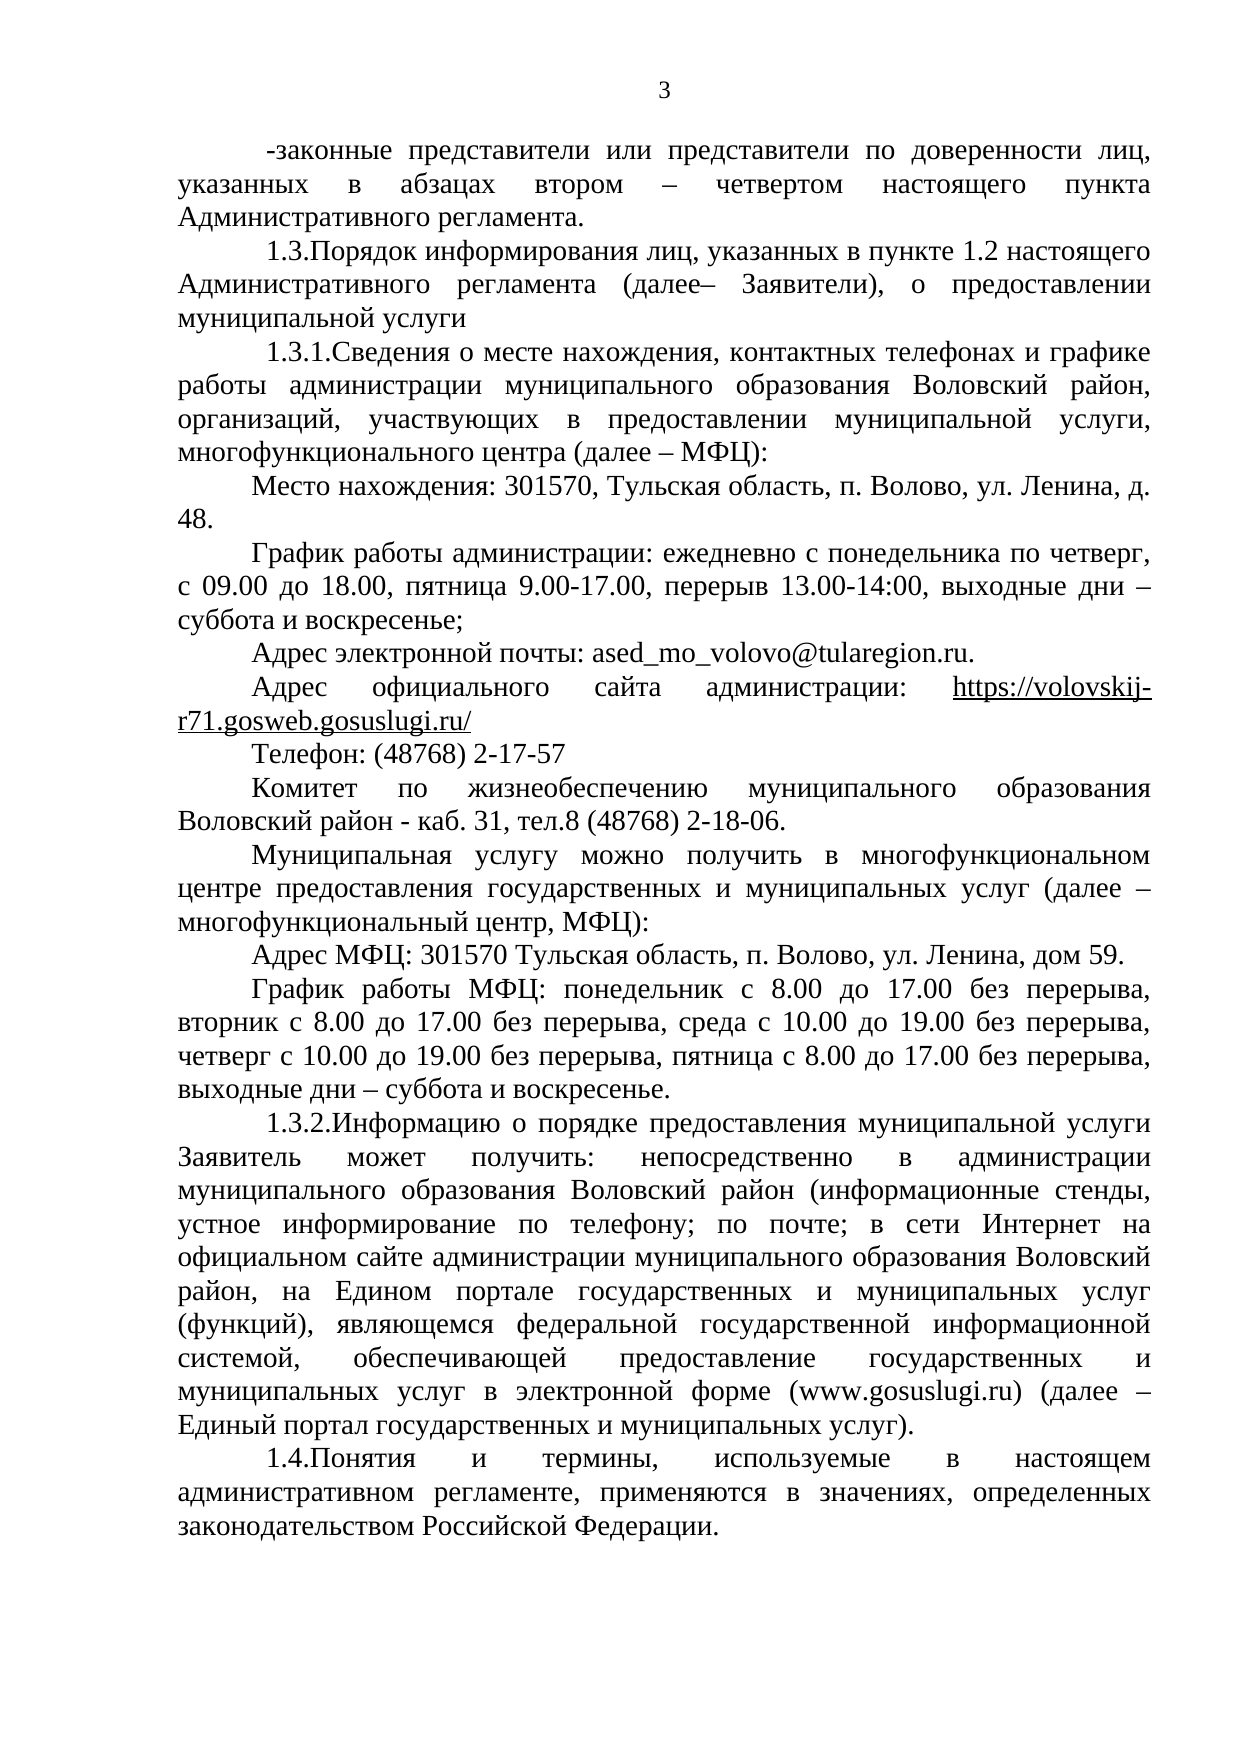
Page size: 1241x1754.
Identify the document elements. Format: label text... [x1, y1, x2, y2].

title 1.3.1.Сведения о месте нахождения, контактных телефонах и графике работы администрации муниципального образования Воловский район, организаций, участвующих в предоставлении муниципальной услуги, многофункционального центра (далее – МФЦ): [177, 334, 1152, 468]
text Адрес МФЦ: 301570 Тульская область, п. Волово, ул. Ленина, дом 59. [177, 937, 1152, 971]
title 1.3.Порядок информирования лиц, указанных в пункте 1.2 настоящего Административного регламента (далее– Заявители), о предоставлении муниципальной услуги [177, 233, 1152, 334]
title 1.3.2.Информацию о порядке предоставления муниципальной услуги Заявитель может получить: непосредственно в администрации муниципального образования Воловский район (информационные стенды, устное информирование по телефону; по почте; в сети Интернет на официальном сайте администрации муниципального образования Воловский район, на Едином портале государственных и муниципальных услуг (функций), являющемся федеральной государственной информационной системой, обеспечивающей предоставление государственных и муниципальных услуг в электронной форме (www.gosuslugi.ru) (далее – Единый портал государственных и муниципальных услуг). [177, 1105, 1152, 1441]
text Место нахождения: 301570, Тульская область, п. Волово, ул. Ленина, д. 48. [177, 468, 1152, 535]
text Телефон: (48768) 2-17-57 [177, 736, 1152, 770]
text График работы администрации: ежедневно с понедельника по четверг, с 09.00 до 18.00, пятница 9.00-17.00, перерыв 13.00-14:00, выходные дни – суббота и воскресенье; [177, 535, 1152, 636]
text Адрес официального сайта администрации: https://volovskij-r71.gosweb.gosuslugi.ru/ [177, 669, 1152, 736]
text Адрес электронной почты: ased_mo_volovo@tularegion.ru. [177, 636, 1152, 669]
text Муниципальная услугу можно получить в многофункциональном центре предоставления государственных и муниципальных услуг (далее – многофункциональный центр, МФЦ): [177, 837, 1152, 937]
title -законные представители или представители по доверенности лиц, указанных в абзацах втором – четвертом настоящего пункта Административного регламента. [177, 132, 1152, 233]
text Комитет по жизнеобеспечению муниципального образования Воловский район - каб. 31, тел.8 (48768) 2-18-06. [177, 770, 1152, 837]
text График работы МФЦ: понедельник с 8.00 до 17.00 без перерыва, вторник с 8.00 до 17.00 без перерыва, среда с 10.00 до 19.00 без перерыва, четверг с 10.00 до 19.00 без перерыва, пятница с 8.00 до 17.00 без перерыва, выходные дни – суббота и воскресенье. [177, 971, 1152, 1105]
title 1.4.Понятия и термины, используемые в настоящем административном регламенте, применяются в значениях, определенных законодательством Российской Федерации. [177, 1441, 1152, 1541]
